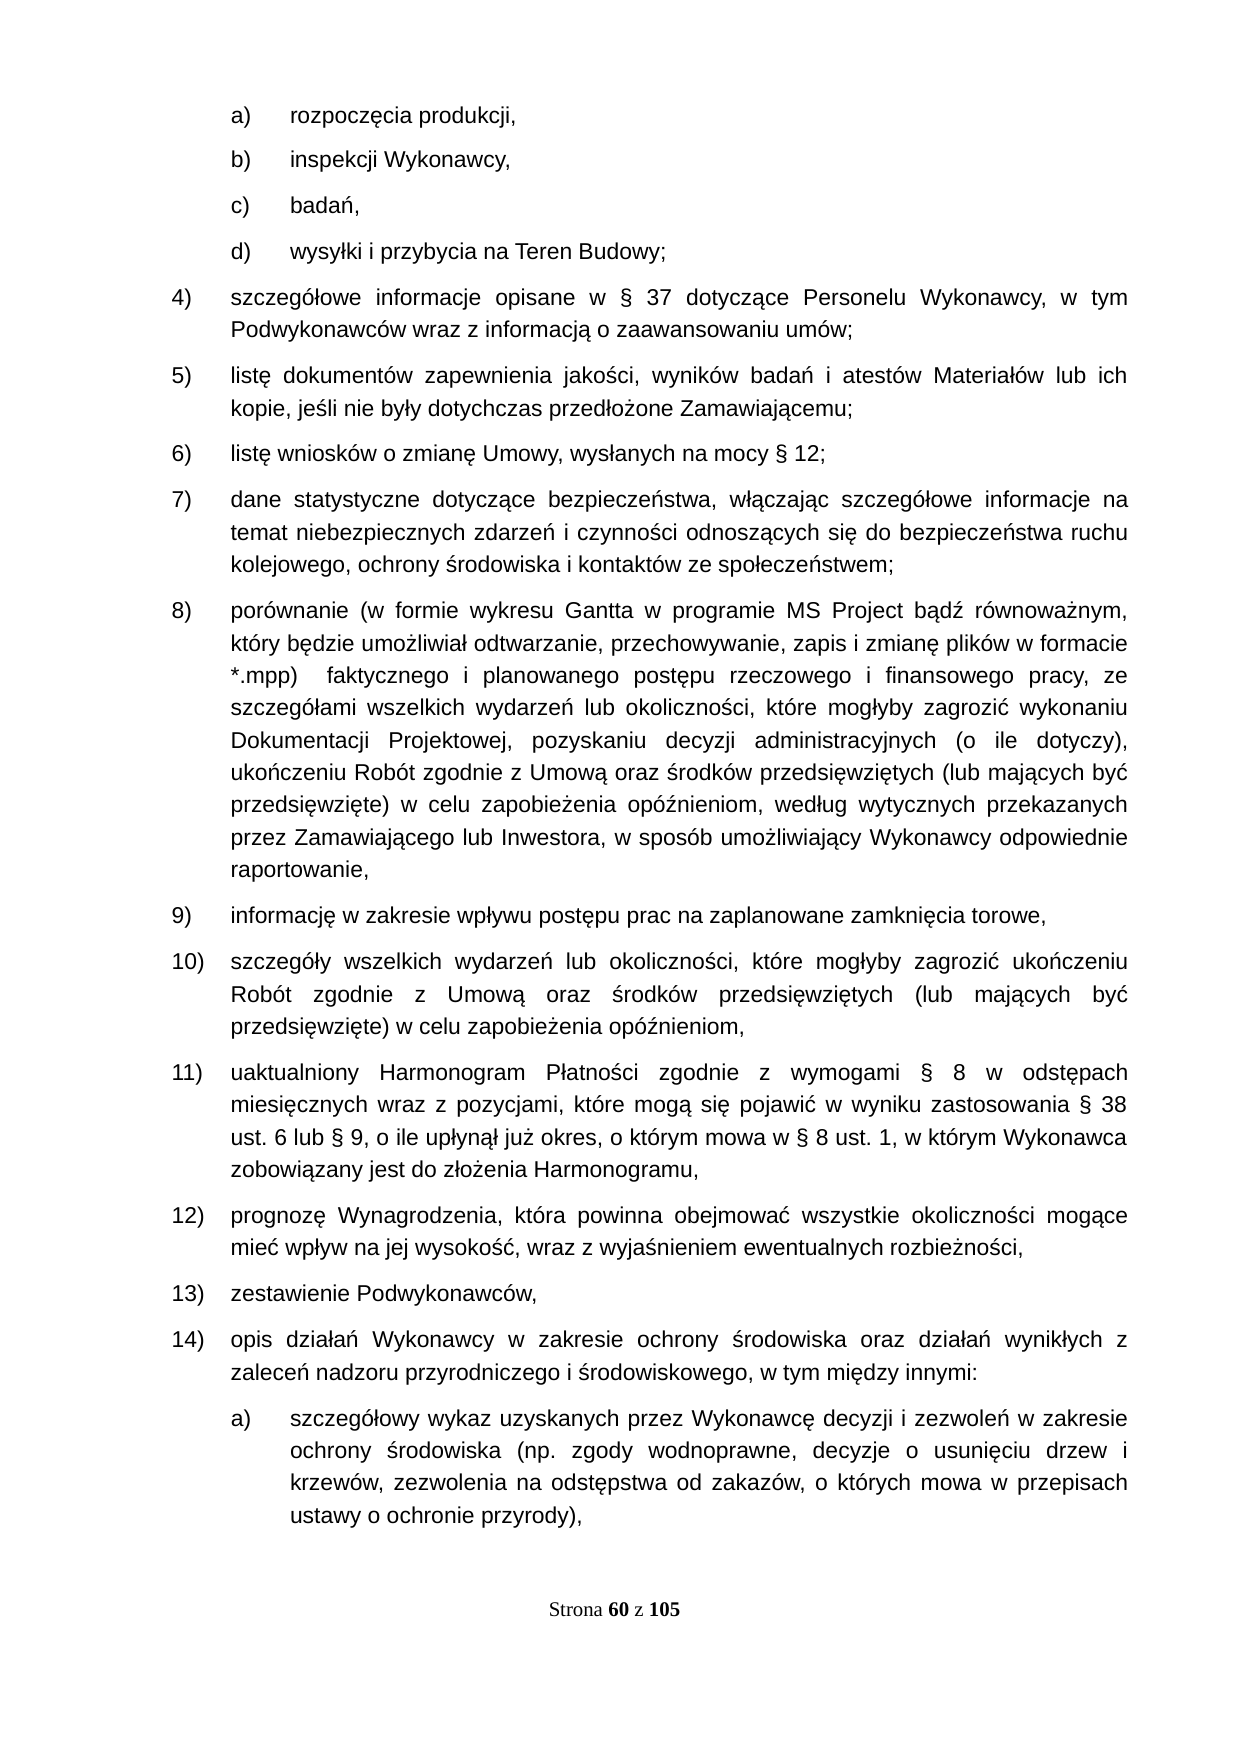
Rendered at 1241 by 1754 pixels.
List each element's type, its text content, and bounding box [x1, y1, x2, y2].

list dane statystyczne dotyczące bezpieczeństwa, włączając szczegółowe informacje na temat niebezpiecznych zdarzeń i czynności odnoszących się do bezpieczeństwa ruchu kolejowego, ochrony środowiska i kontaktów ze społeczeństwem; [171, 486, 1128, 577]
list szczegółowe informacje opisane w § 37 dotyczące Personelu Wykonawcy, w tym Podwykonawców wraz z informacją o zaawansowaniu umów; [171, 284, 1128, 342]
list szczegóły wszelkich wydarzeń lub okoliczności, które mogłyby zagrozić ukończeniu Robót zgodnie z Umową oraz środków przedsięwziętych (lub mających być przedsięwzięte) w celu zapobieżenia opóźnieniom, [171, 948, 1128, 1039]
list inspekcji Wykonawcy, [231, 146, 1128, 172]
list zestawienie Podwykonawców, [171, 1280, 1128, 1307]
list listę dokumentów zapewnienia jakości, wyników badań i atestów Materiałów lub ich kopie, jeśli nie były dotychczas przedłożone Zamawiającemu; [171, 362, 1128, 421]
list rozpoczęcia produkcji, [231, 102, 1128, 128]
list wysyłki i przybycia na Teren Budowy; [231, 238, 1128, 264]
list listę wniosków o zmianę Umowy, wysłanych na mocy § 12; [171, 440, 1128, 467]
list porównanie (w formie wykresu Gantta w programie MS Project bądź równoważnym, który będzie umożliwiał odtwarzanie, przechowywanie, zapis i zmianę plików w formacie *.mpp) faktycznego i planowanego postępu rzeczowego i finansowego pracy, ze szczegółami wszelkich wydarzeń lub okoliczności, które mogłyby zagrozić wykonaniu Dokumentacji Projektowej, pozyskaniu decyzji administracyjnych (o ile dotyczy), ukończeniu Robót zgodnie z Umową oraz środków przedsięwziętych (lub mających być przedsięwzięte) w celu zapobieżenia opóźnieniom, według wytycznych przekazanych przez Zamawiającego lub Inwestora, w sposób umożliwiający Wykonawcy odpowiednie raportowanie, [171, 597, 1128, 883]
list uaktualniony Harmonogram Płatności zgodnie z wymogami § 8 w odstępach miesięcznych wraz z pozycjami, które mogą się pojawić w wyniku zastosowania § 38 ust. 6 lub § 9, o ile upłynął już okres, o którym mowa w § 8 ust. 1, w którym Wykonawca zobowiązany jest do złożenia Harmonogramu, [171, 1059, 1128, 1182]
list opis działań Wykonawcy w zakresie ochrony środowiska oraz działań wynikłych z zaleceń nadzoru przyrodniczego i środowiskowego, w tym między innymi: [171, 1326, 1128, 1385]
list prognozę Wynagrodzenia, która powinna obejmować wszystkie okoliczności mogące mieć wpływ na jej wysokość, wraz z wyjaśnieniem ewentualnych rozbieżności, [171, 1202, 1128, 1261]
list badań, [231, 192, 1128, 218]
list szczegółowy wykaz uzyskanych przez Wykonawcę decyzji i zezwoleń w zakresie ochrony środowiska (np. zgody wodnoprawne, decyzje o usunięciu drzew i krzewów, zezwolenia na odstępstwa od zakazów, o których mowa w przepisach ustawy o ochronie przyrody), [231, 1404, 1128, 1528]
list informację w zakresie wpływu postępu prac na zaplanowane zamknięcia torowe, [171, 902, 1128, 928]
